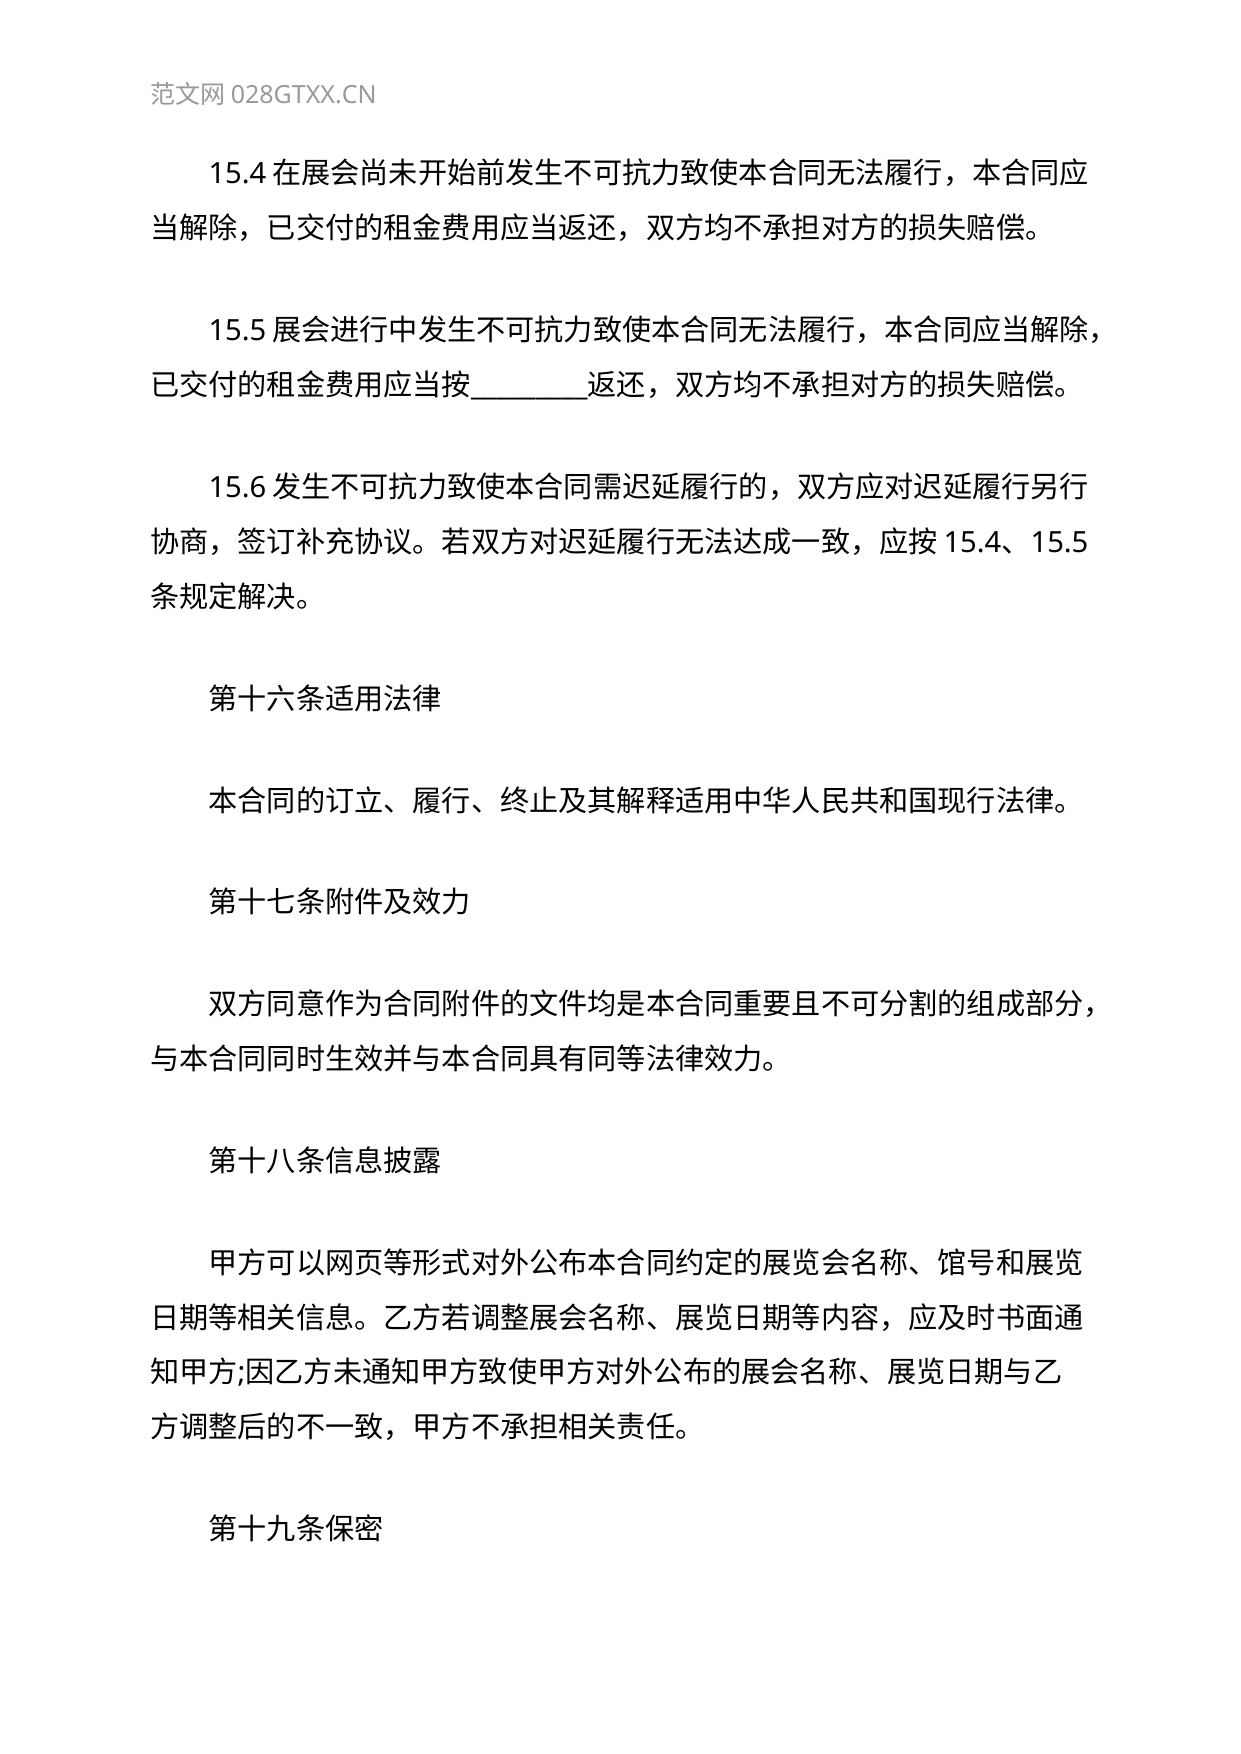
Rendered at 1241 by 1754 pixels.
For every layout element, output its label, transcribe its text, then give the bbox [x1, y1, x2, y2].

text 15.5展会进行中发生不可抗力致使本合同无法履行，本合同应当解除，已交付的租金费用应当按_________返还，双方均不承担对方的损失赔偿。 [150, 307, 1090, 404]
text 第十六条适用法律 [150, 676, 1090, 718]
text 第十八条信息披露 [150, 1137, 1090, 1180]
text 双方同意作为合同附件的文件均是本合同重要且不可分割的组成部分，与本合同同时生效并与本合同具有同等法律效力。 [150, 981, 1090, 1078]
text 第十九条保密 [150, 1506, 1090, 1548]
text 15.6发生不可抗力致使本合同需迟延履行的，双方应对迟延履行另行协商，签订补充协议。若双方对迟延履行无法达成一致，应按15.4、15.5条规定解决。 [150, 464, 1090, 616]
text 15.4在展会尚未开始前发生不可抗力致使本合同无法履行，本合同应当解除，已交付的租金费用应当返还，双方均不承担对方的损失赔偿。 [150, 150, 1090, 247]
text 甲方可以网页等形式对外公布本合同约定的展览会名称、馆号和展览日期等相关信息。乙方若调整展会名称、展览日期等内容，应及时书面通知甲方;因乙方未通知甲方致使甲方对外公布的展会名称、展览日期与乙方调整后的不一致，甲方不承担相关责任。 [150, 1239, 1090, 1446]
text 本合同的订立、履行、终止及其解释适用中华人民共和国现行法律。 [150, 777, 1090, 819]
text 第十七条附件及效力 [150, 879, 1090, 921]
